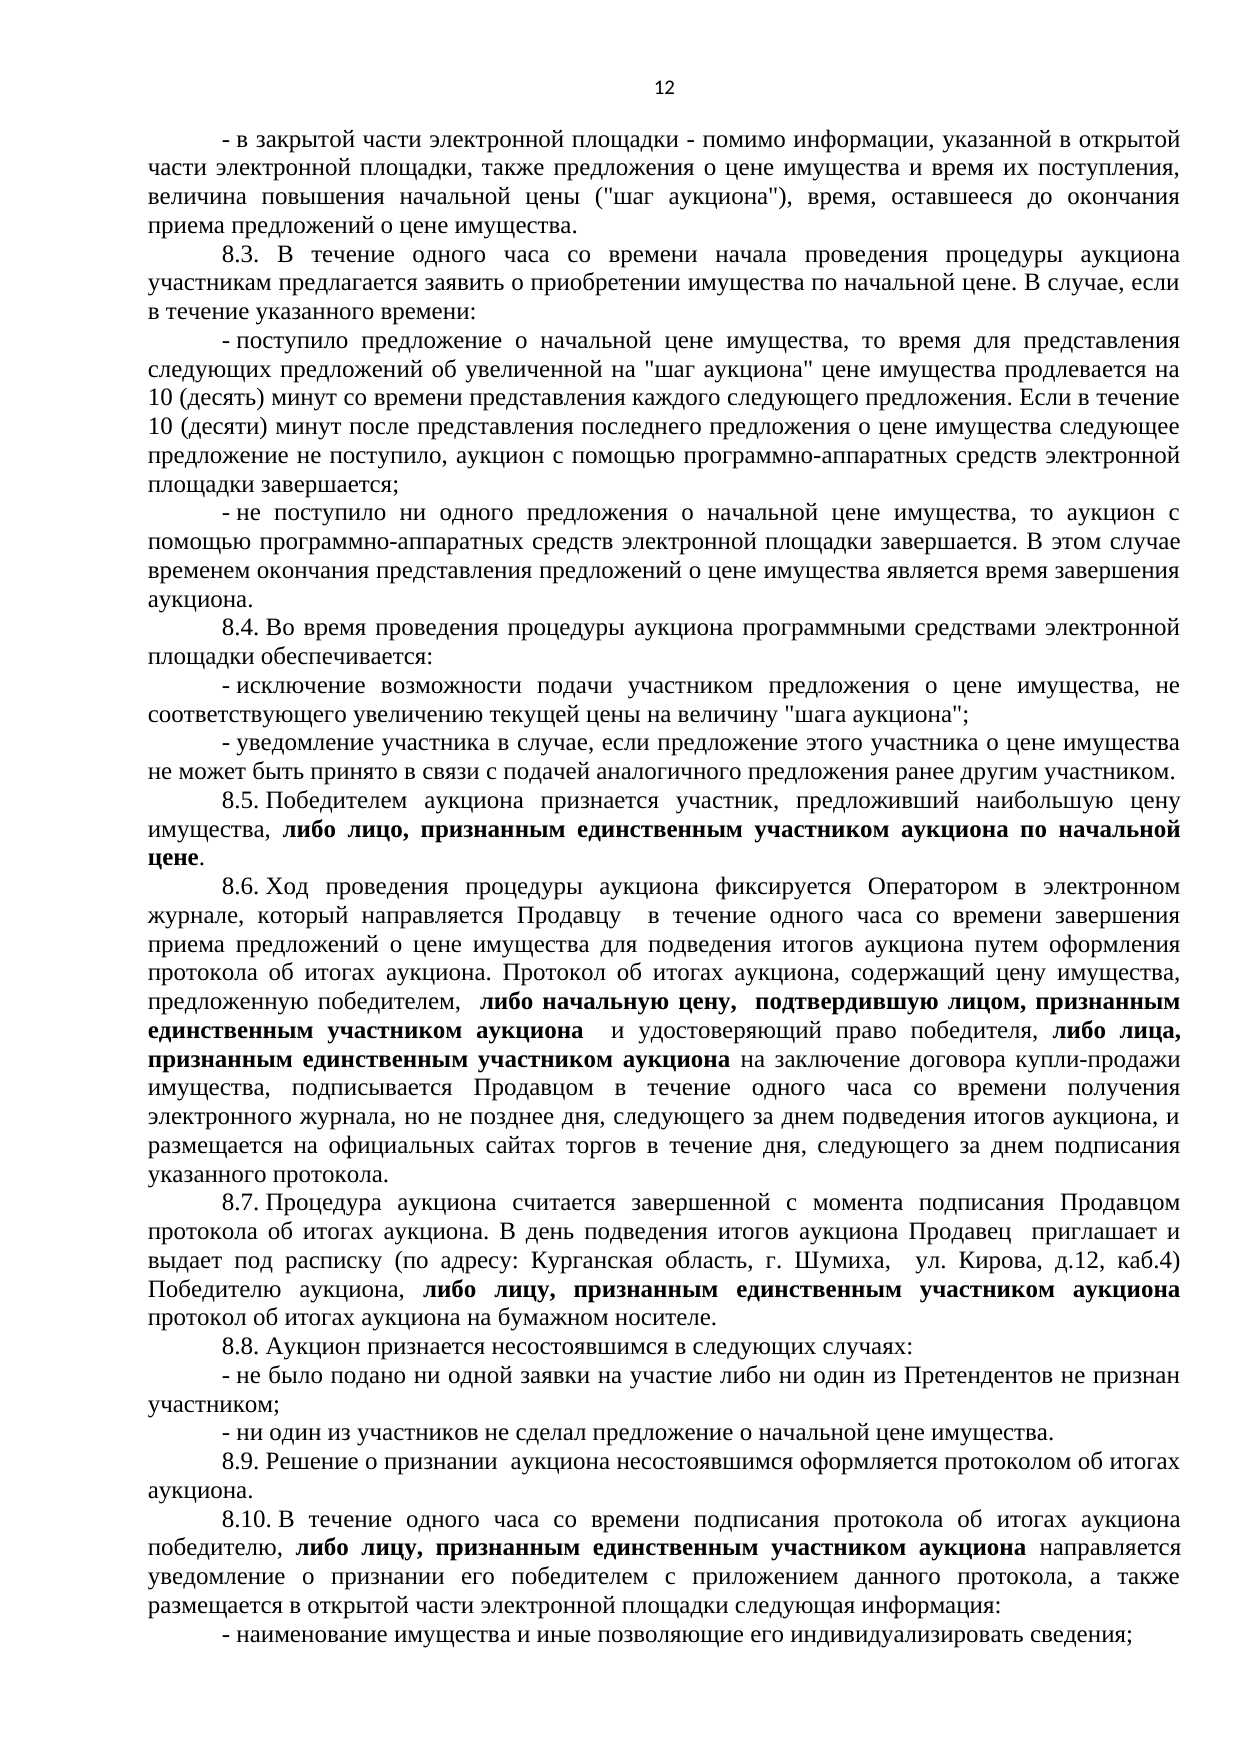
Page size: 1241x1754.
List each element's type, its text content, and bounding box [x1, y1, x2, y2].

text - поступило предложение о начальной цене имущества, то время для представления следующих предложений об увеличенной на "шаг аукциона" цене имущества продлевается на 10 (десять) минут со времени представления каждого следующего предложения. Если в течение 10 (десяти) минут после представления последнего предложения о цене имущества следующее предложение не поступило, аукцион с помощью программно-аппаратных средств электронной площадки завершается; [148, 325, 1181, 497]
text - уведомление участника в случае, если предложение этого участника о цене имущества не может быть принято в связи с подачей аналогичного предложения ранее другим участником. [148, 727, 1181, 785]
text 8.3. В течение одного часа со времени начала проведения процедуры аукциона участникам предлагается заявить о приобретении имущества по начальной цене. В случае, если в течение указанного времени: [148, 239, 1181, 325]
text 8.10. В течение одного часа со времени подписания протокола об итогах аукциона победителю, либо лицу, признанным единственным участником аукциона направляется уведомление о признании его победителем с приложением данного протокола, а также размещается в открытой части электронной площадки следующая информация: [148, 1504, 1181, 1619]
text - не было подано ни одной заявки на участие либо ни один из Претендентов не признан участником; [148, 1360, 1181, 1417]
text 8.4. Во время проведения процедуры аукциона программными средствами электронной площадки обеспечивается: [148, 612, 1181, 670]
text 8.6. Ход проведения процедуры аукциона фиксируется Оператором в электронном журнале, который направляется Продавцу в течение одного часа со времени завершения приема предложений о цене имущества для подведения итогов аукциона путем оформления протокола об итогах аукциона. Протокол об итогах аукциона, содержащий цену имущества, предложенную победителем, либо начальную цену, подтвердившую лицом, признанным единственным участником аукциона и удостоверяющий право победителя, либо лица, признанным единственным участником аукциона на заключение договора купли-продажи имущества, подписывается Продавцом в течение одного часа со времени получения электронного журнала, но не позднее дня, следующего за днем подведения итогов аукциона, и размещается на официальных сайтах торгов в течение дня, следующего за днем подписания указанного протокола. [148, 871, 1181, 1187]
text - в закрытой части электронной площадки - помимо информации, указанной в открытой части электронной площадки, также предложения о цене имущества и время их поступления, величина повышения начальной цены ("шаг аукциона"), время, оставшееся до окончания приема предложений о цене имущества. [148, 124, 1181, 239]
text - наименование имущества и иные позволяющие его индивидуализировать сведения; [148, 1619, 1181, 1647]
text - исключение возможности подачи участником предложения о цене имущества, не соответствующего увеличению текущей цены на величину "шага аукциона"; [148, 670, 1181, 727]
text - не поступило ни одного предложения о начальной цене имущества, то аукцион с помощью программно-аппаратных средств электронной площадки завершается. В этом случае временем окончания представления предложений о цене имущества является время завершения аукциона. [148, 497, 1181, 612]
text 8.5. Победителем аукциона признается участник, предложивший наибольшую цену имущества, либо лицо, признанным единственным участником аукциона по начальной цене. [148, 785, 1181, 871]
text 8.9. Решение о признании аукциона несостоявшимся оформляется протоколом об итогах аукциона. [148, 1446, 1181, 1504]
text - ни один из участников не сделал предложение о начальной цене имущества. [148, 1417, 1181, 1446]
text 8.8. Аукцион признается несостоявшимся в следующих случаях: [148, 1331, 1181, 1360]
text 8.7. Процедура аукциона считается завершенной с момента подписания Продавцом протокола об итогах аукциона. В день подведения итогов аукциона Продавец приглашает и выдает под расписку (по адресу: Курганская область, г. Шумиха, ул. Кирова, д.12, каб.4) Победителю аукциона, либо лицу, признанным единственным участником аукциона протокол об итогах аукциона на бумажном носителе. [148, 1187, 1181, 1331]
